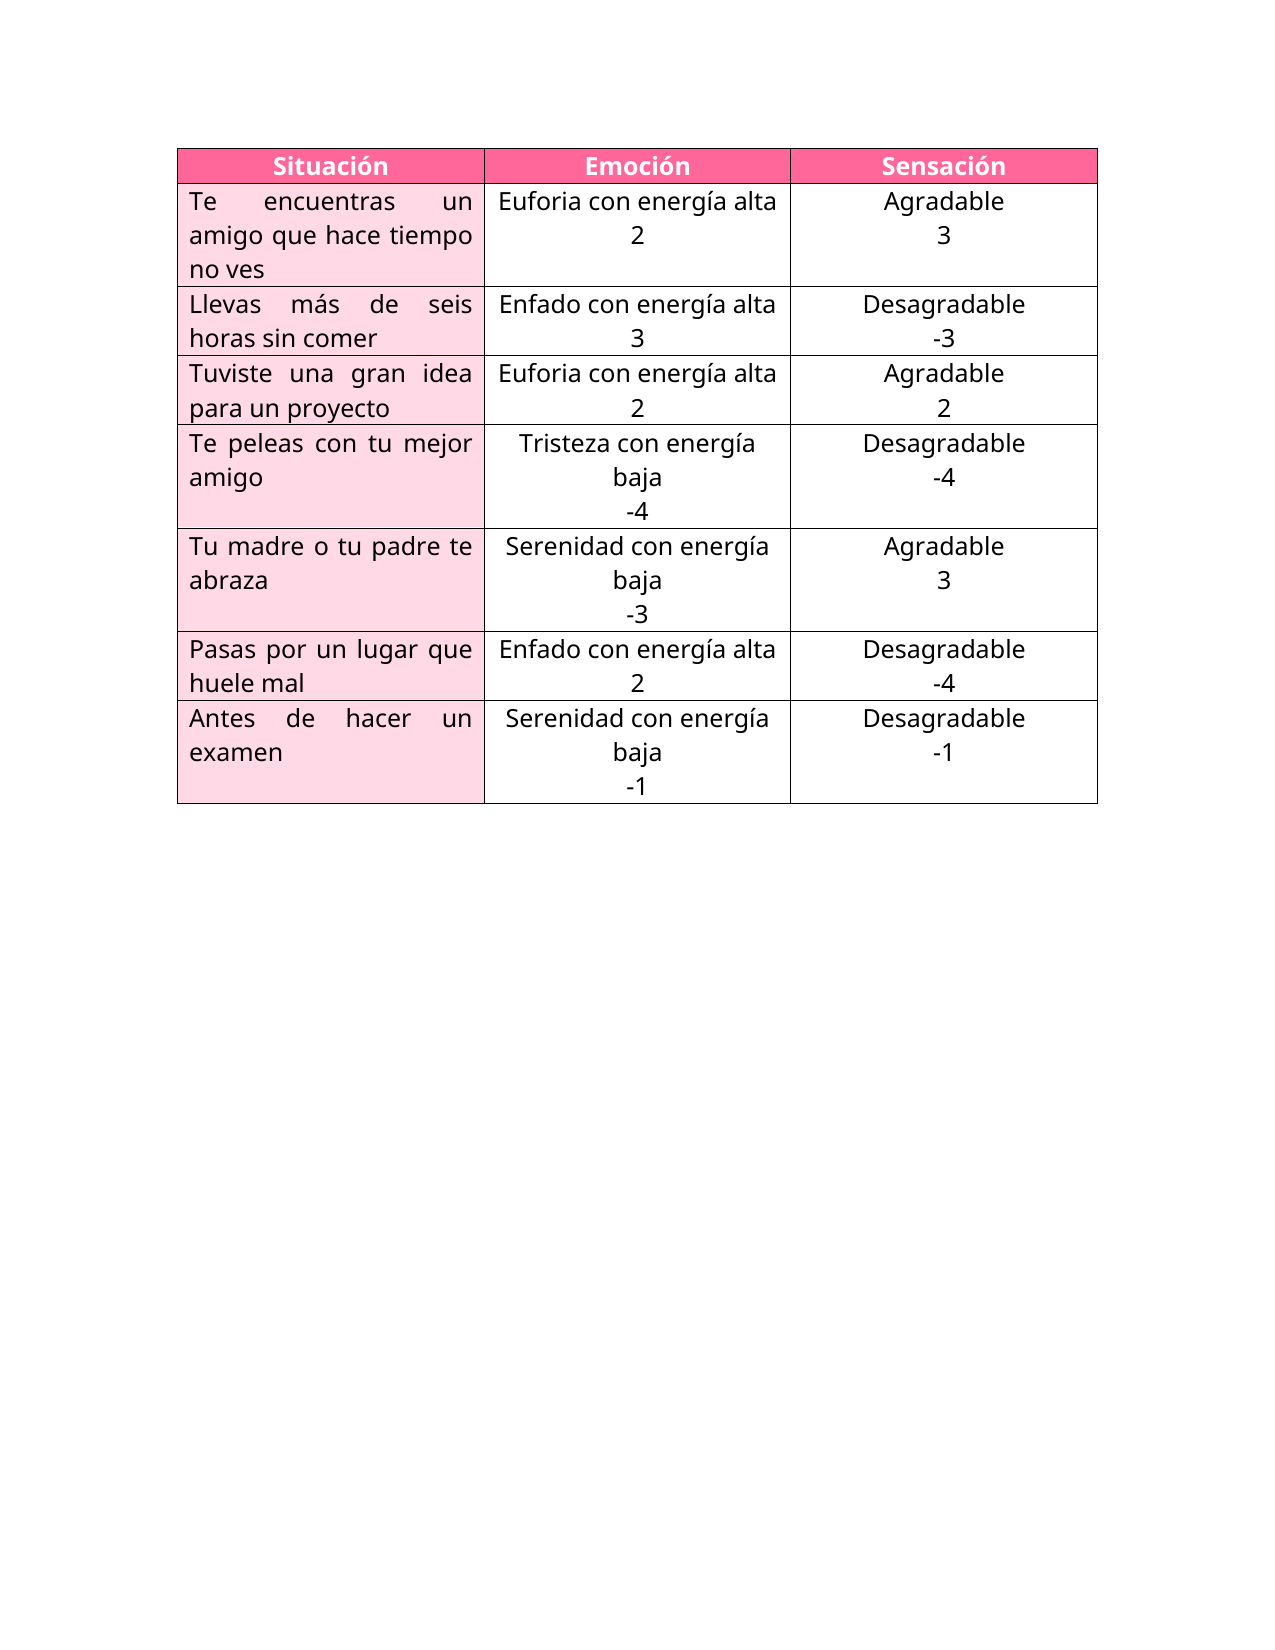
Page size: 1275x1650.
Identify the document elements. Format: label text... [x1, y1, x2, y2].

table_cell Antes de hacer un examen [178, 701, 484, 803]
table_cell Te peleas con tu mejor amigo [178, 425, 484, 527]
table_cell Enfado con energía alta 3 [485, 287, 790, 355]
table_cell Tu madre o tu padre te abraza [178, 529, 484, 631]
table_cell Tristeza con energía baja -4 [485, 425, 790, 527]
table_cell Tuviste una gran idea para un proyecto [178, 356, 484, 424]
table_cell Enfado con energía alta 2 [485, 632, 790, 700]
table_cell Serenidad con energía baja -1 [485, 701, 790, 803]
table_cell Llevas más de seis horas sin comer [178, 287, 484, 355]
table_cell Agradable 3 [791, 184, 1097, 286]
table_header Emoción [485, 149, 790, 183]
table_cell Serenidad con energía baja -3 [485, 529, 790, 631]
table_cell Desagradable -4 [791, 425, 1097, 527]
table_cell Pasas por un lugar que huele mal [178, 632, 484, 700]
table_cell Desagradable -1 [791, 701, 1097, 803]
table_cell Agradable 3 [791, 529, 1097, 631]
table_cell Desagradable -3 [791, 287, 1097, 355]
table_cell Te encuentras un amigo que hace tiempo no ves [178, 184, 484, 286]
table_header Sensación [791, 149, 1097, 183]
table_cell Euforia con energía alta 2 [485, 356, 790, 424]
table_cell Desagradable -4 [791, 632, 1097, 700]
table_header Situación [178, 149, 484, 183]
table_cell Agradable 2 [791, 356, 1097, 424]
table_cell Euforia con energía alta 2 [485, 184, 790, 286]
